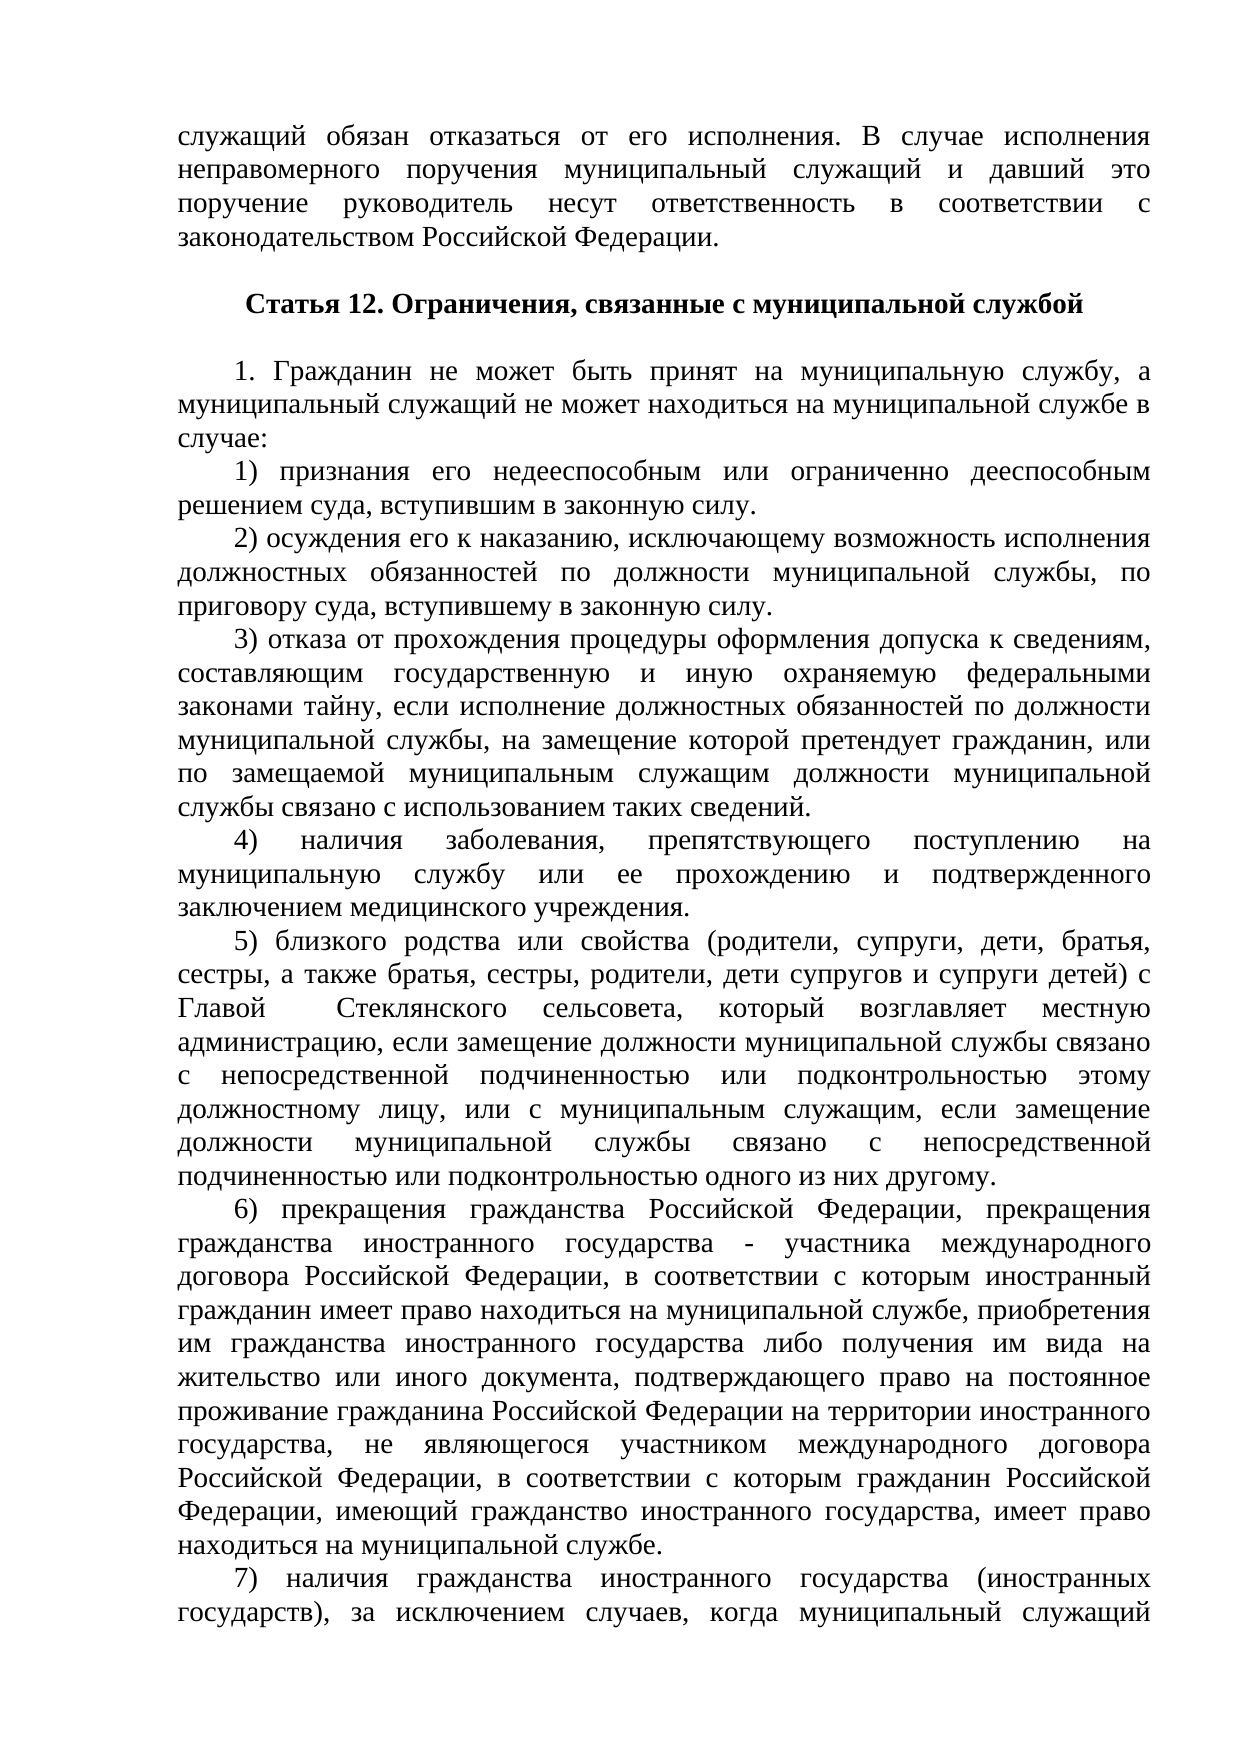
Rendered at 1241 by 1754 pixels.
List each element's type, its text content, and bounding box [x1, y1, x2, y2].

text 1. Гражданин не может быть принят на муниципальную службу, а муниципальный служащий не может находиться на муниципальной службе в случае: [177, 353, 1152, 453]
text 6) прекращения гражданства Российской Федерации, прекращения гражданства иностранного государства - участника международного договора Российской Федерации, в соответствии с которым иностранный гражданин имеет право находиться на муниципальной службе, приобретения им гражданства иностранного государства либо получения им вида на жительство или иного документа, подтверждающего право на постоянное проживание гражданина Российской Федерации на территории иностранного государства, не являющегося участником международного договора Российской Федерации, в соответствии с которым гражданин Российской Федерации, имеющий гражданство иностранного государства, имеет право находиться на муниципальной службе. [177, 1191, 1152, 1560]
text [177, 1560, 1152, 1627]
text 4) наличия заболевания, препятствующего поступлению на муниципальную службу или ее прохождению и подтвержденного заключением медицинского учреждения. [177, 822, 1152, 923]
text 2) осуждения его к наказанию, исключающему возможность исполнения должностных обязанностей по должности муниципальной службы, по приговору суда, вступившему в законную силу. [177, 521, 1152, 621]
text 3) отказа от прохождения процедуры оформления допуска к сведениям, составляющим государственную и иную охраняемую федеральными законами тайну, если исполнение должностных обязанностей по должности муниципальной службы, на замещение которой претендует гражданин, или по замещаемой муниципальным служащим должности муниципальной службы связано с использованием таких сведений. [177, 621, 1152, 822]
text 5) близкого родства или свойства (родители, супруги, дети, братья, сестры, а также братья, сестры, родители, дети супругов и супруги детей) с Главой Стеклянского сельсовета, который возглавляет местную администрацию, если замещение должности муниципальной службы связано с непосредственной подчиненностью или подконтрольностью этому должностному лицу, или с муниципальным служащим, если замещение должности муниципальной службы связано с непосредственной подчиненностью или подконтрольностью одного из них другому. [177, 923, 1152, 1191]
text Статья 12. Ограничения, связанные с муниципальной службой [177, 286, 1152, 319]
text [177, 118, 1152, 252]
text 1) признания его недееспособным или ограниченно дееспособным решением суда, вступившим в законную силу. [177, 453, 1152, 521]
